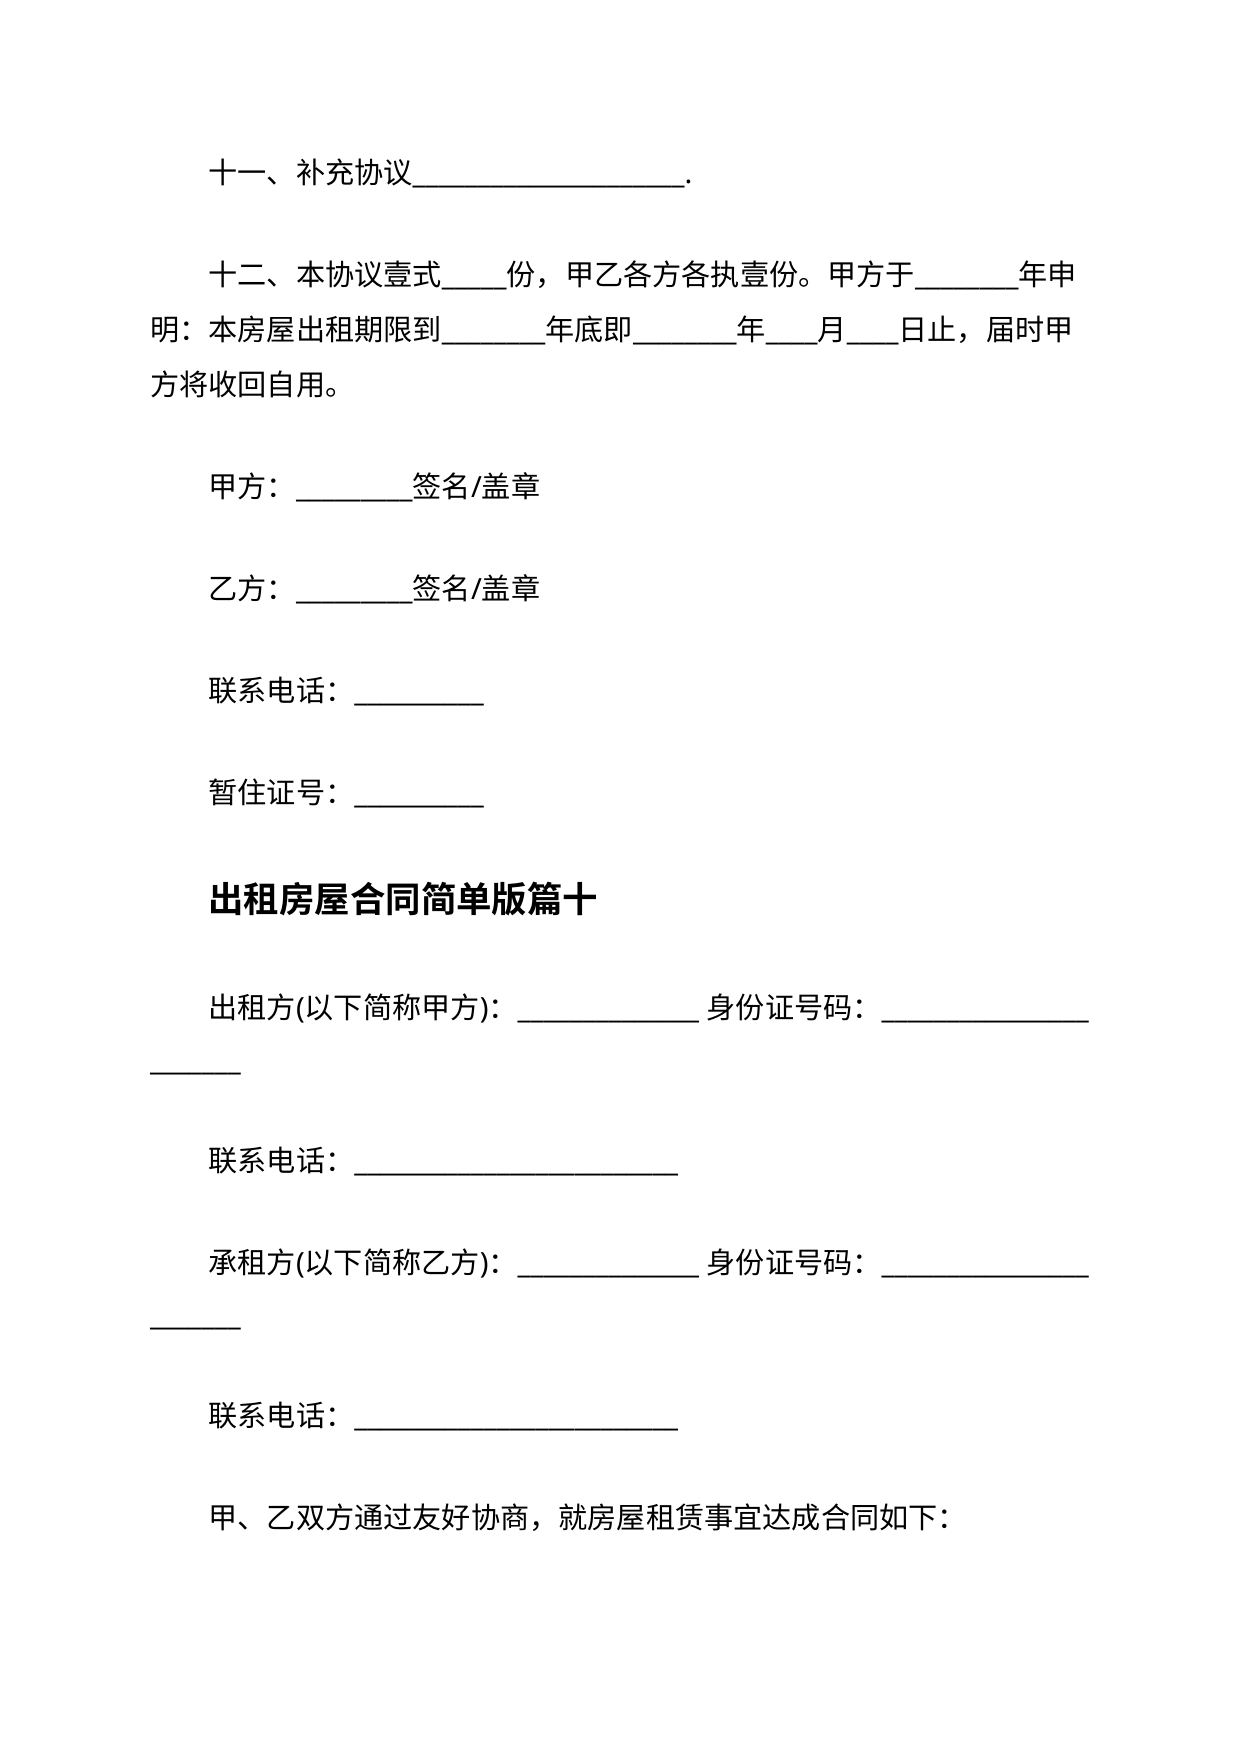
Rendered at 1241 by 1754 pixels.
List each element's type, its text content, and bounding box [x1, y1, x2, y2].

text 联系电话：__________ [150, 668, 1090, 710]
text 出租房屋合同简单版篇十 [150, 872, 1090, 923]
text 承租方(以下简称乙方)：______________ 身份证号码：_______________________ [150, 1240, 1090, 1334]
text 出租方(以下简称甲方)：______________ 身份证号码：_______________________ [150, 985, 1090, 1079]
text 暂住证号：__________ [150, 770, 1090, 812]
text 联系电话：_________________________ [150, 1392, 1090, 1435]
text 乙方：_________签名/盖章 [150, 566, 1090, 608]
text 联系电话：_________________________ [150, 1138, 1090, 1180]
text 甲、乙双方通过友好协商，就房屋租赁事宜达成合同如下： [150, 1494, 1090, 1537]
text 十二、本协议壹式_____份，甲乙各方各执壹份。甲方于________年申明：本房屋出租期限到________年底即________年____月____日止，届时甲方将收回自用。 [150, 252, 1090, 404]
text 甲方：_________签名/盖章 [150, 464, 1090, 506]
text 十一、补充协议_____________________. [150, 150, 1090, 192]
